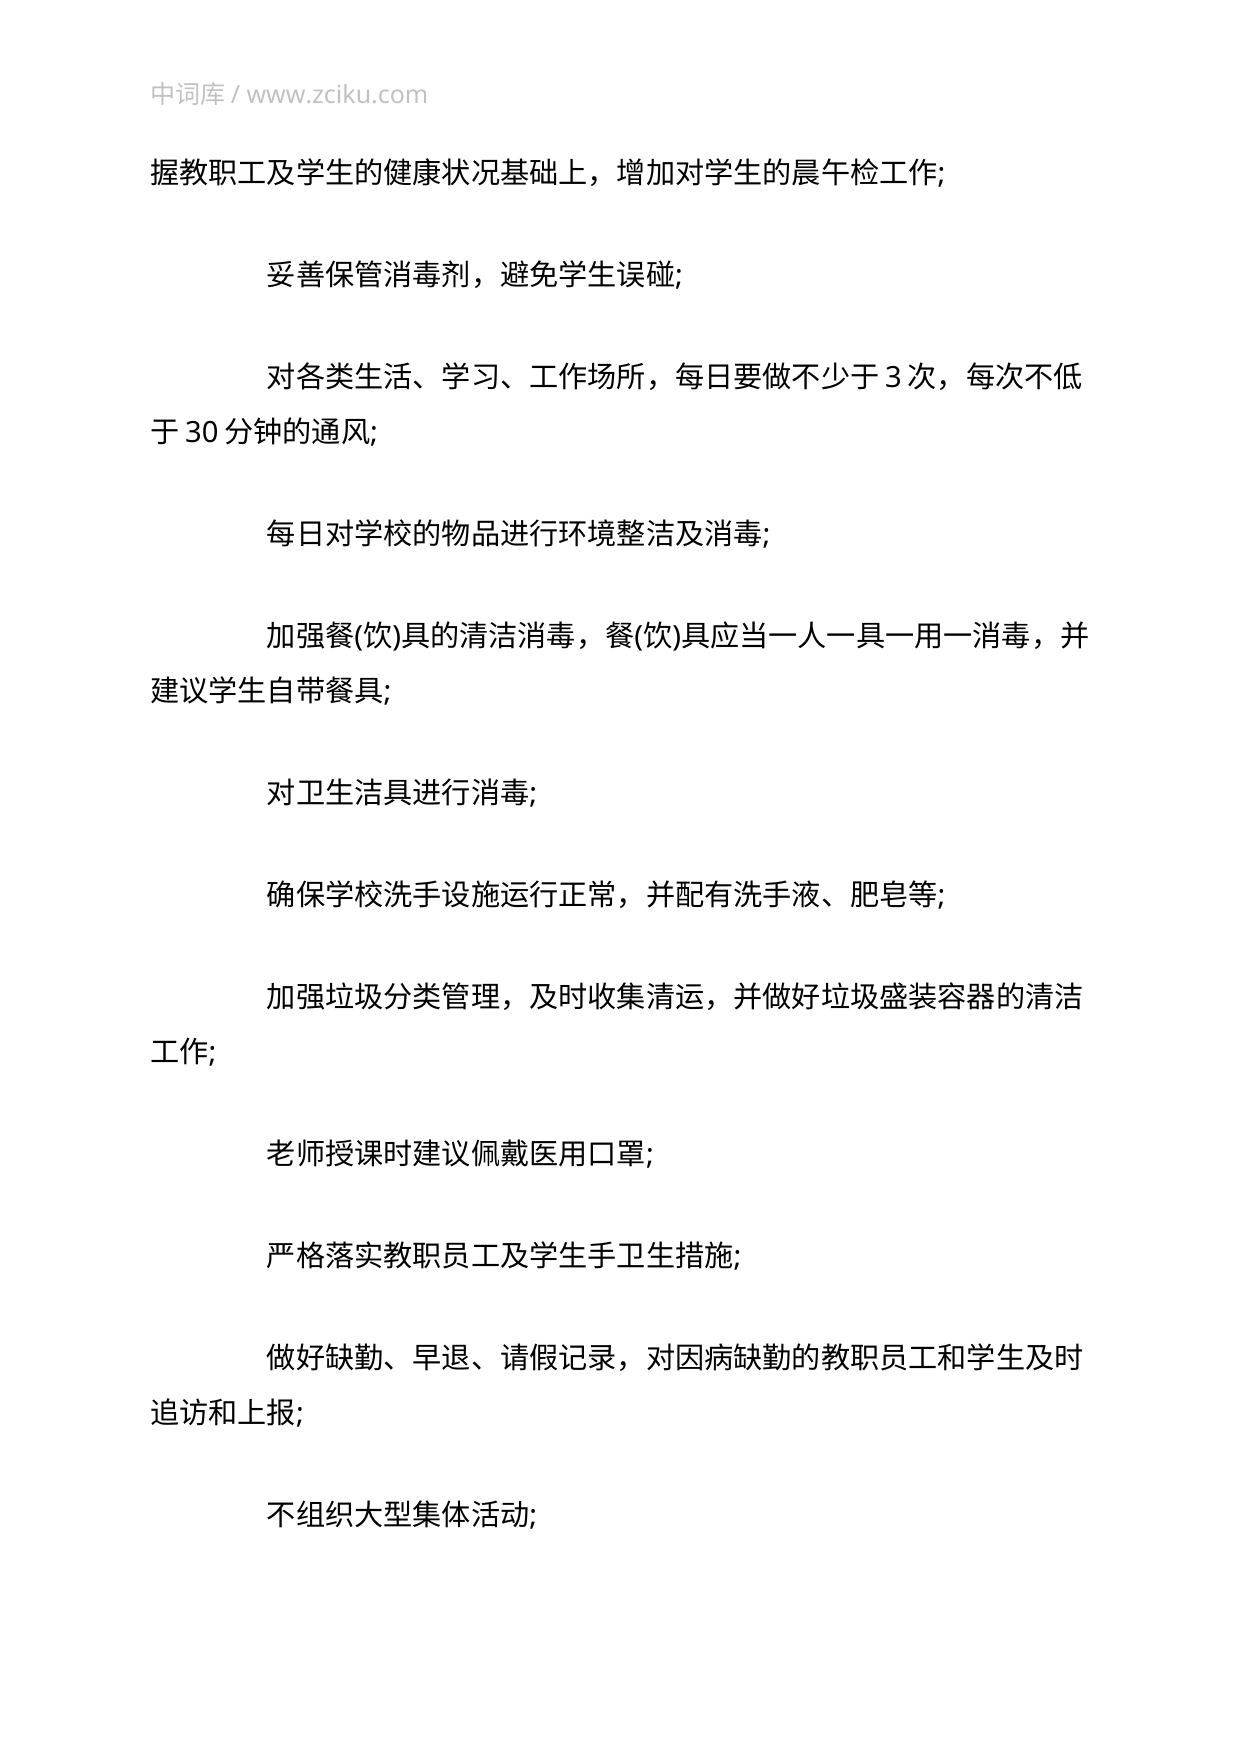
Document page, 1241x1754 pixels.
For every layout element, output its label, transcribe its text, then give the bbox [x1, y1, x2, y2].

text 对卫生洁具进行消毒; [150, 770, 1090, 812]
text 加强垃圾分类管理，及时收集清运，并做好垃圾盛装容器的清洁工作; [150, 974, 1090, 1071]
text 确保学校洗手设施运行正常，并配有洗手液、肥皂等; [150, 872, 1090, 914]
text 严格落实教职员工及学生手卫生措施; [150, 1233, 1090, 1275]
text 每日对学校的物品进行环境整洁及消毒; [150, 511, 1090, 553]
text 加强餐(饮)具的清洁消毒，餐(饮)具应当一人一具一用一消毒，并建议学生自带餐具; [150, 613, 1090, 710]
text 对各类生活、学习、工作场所，每日要做不少于3次，每次不低于30分钟的通风; [150, 354, 1090, 451]
text 妥善保管消毒剂，避免学生误碰; [150, 252, 1090, 294]
text 不组织大型集体活动; [150, 1492, 1090, 1534]
text 老师授课时建议佩戴医用口罩; [150, 1131, 1090, 1173]
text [150, 150, 1090, 192]
text 做好缺勤、早退、请假记录，对因病缺勤的教职员工和学生及时追访和上报; [150, 1335, 1090, 1432]
